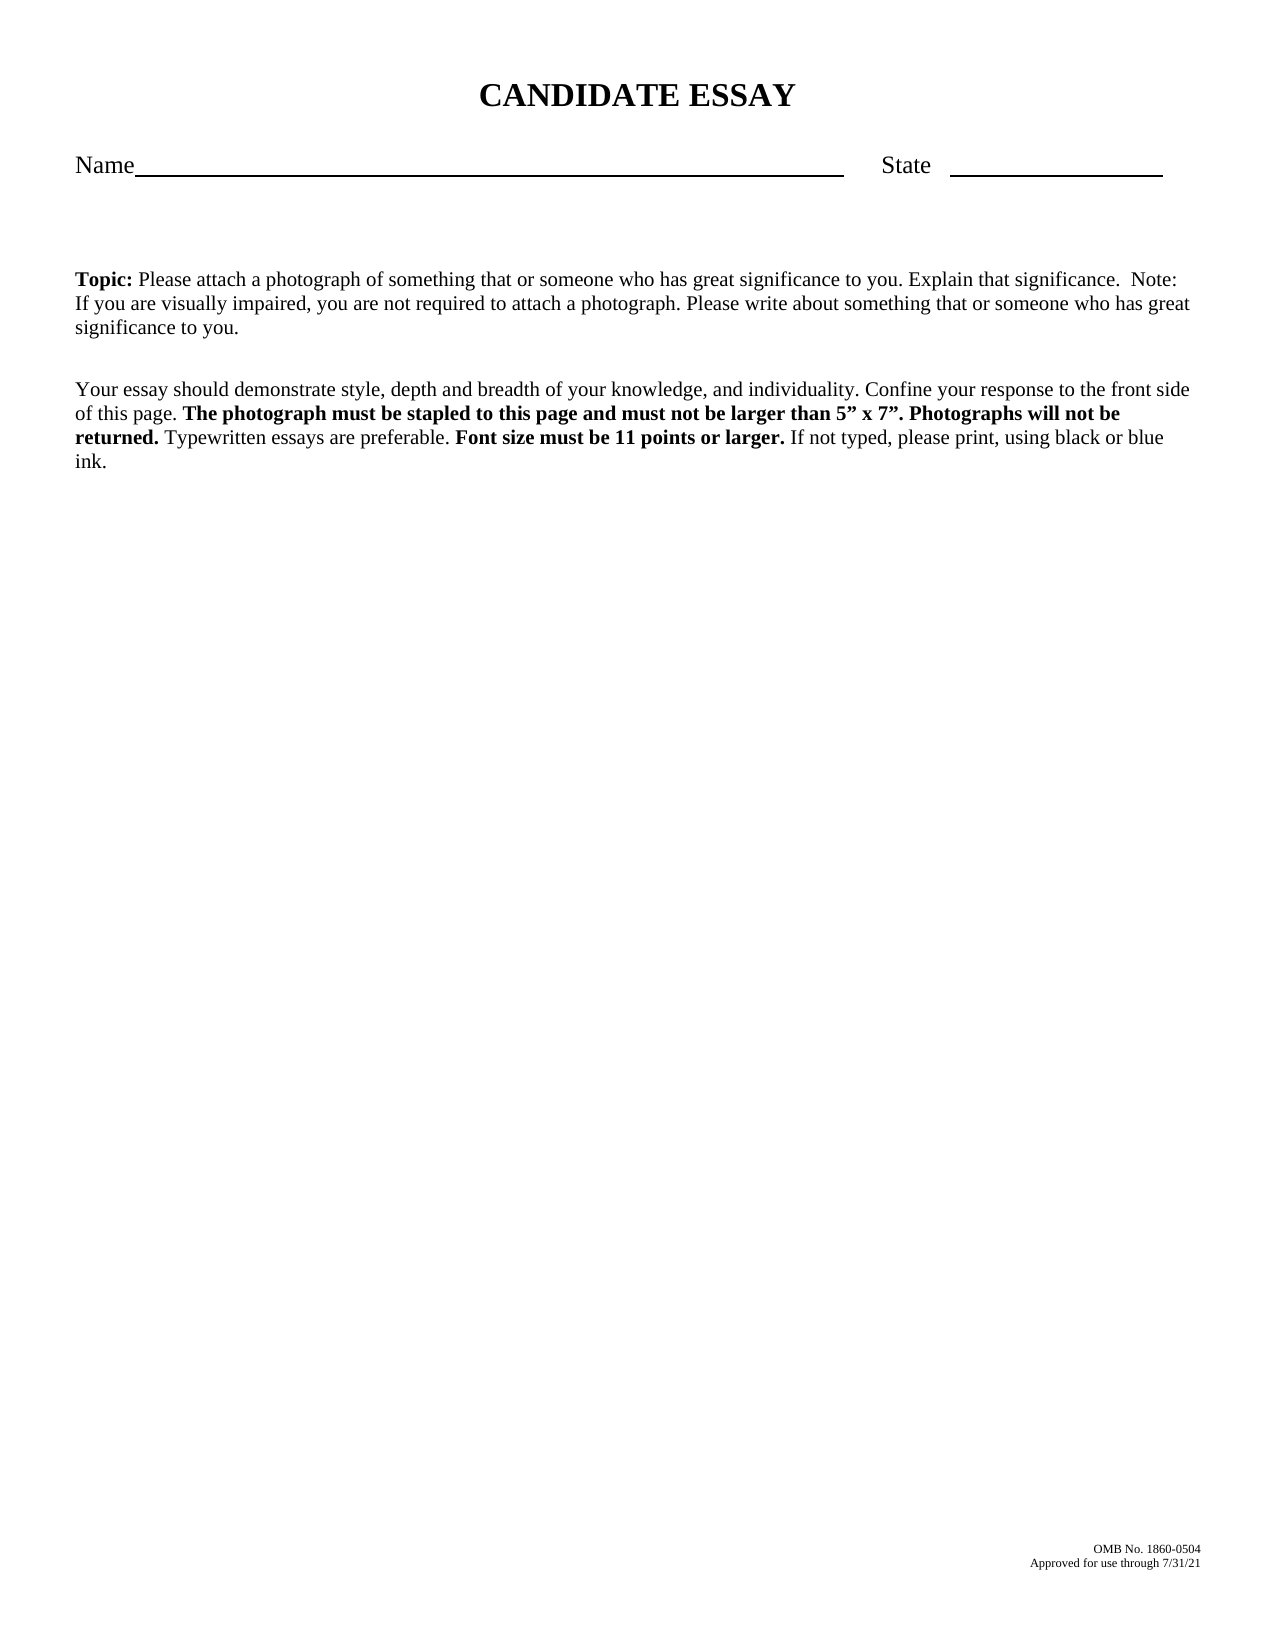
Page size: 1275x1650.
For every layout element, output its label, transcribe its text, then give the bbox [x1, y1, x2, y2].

text Your essay should demonstrate style, depth and breadth of your knowledge, and individuality. Confine your response to the front side of this page. The photograph must be stapled to this page and must not be larger than 5” x 7”. Photographs will not be returned. Typewritten essays are preferable. Font size must be 11 points or larger. If not typed, please print, using black or blue ink. [75, 377, 1195, 473]
subtitle CANDIDATE ESSAY [223, 75, 1051, 113]
text Topic: Please attach a photograph of something that or someone who has great significance to you. Explain that significance. Note: If you are visually impaired, you are not required to attach a photograph. Please write about something that or someone who has great significance to you. [75, 267, 1194, 339]
text Name State [75, 150, 1212, 179]
